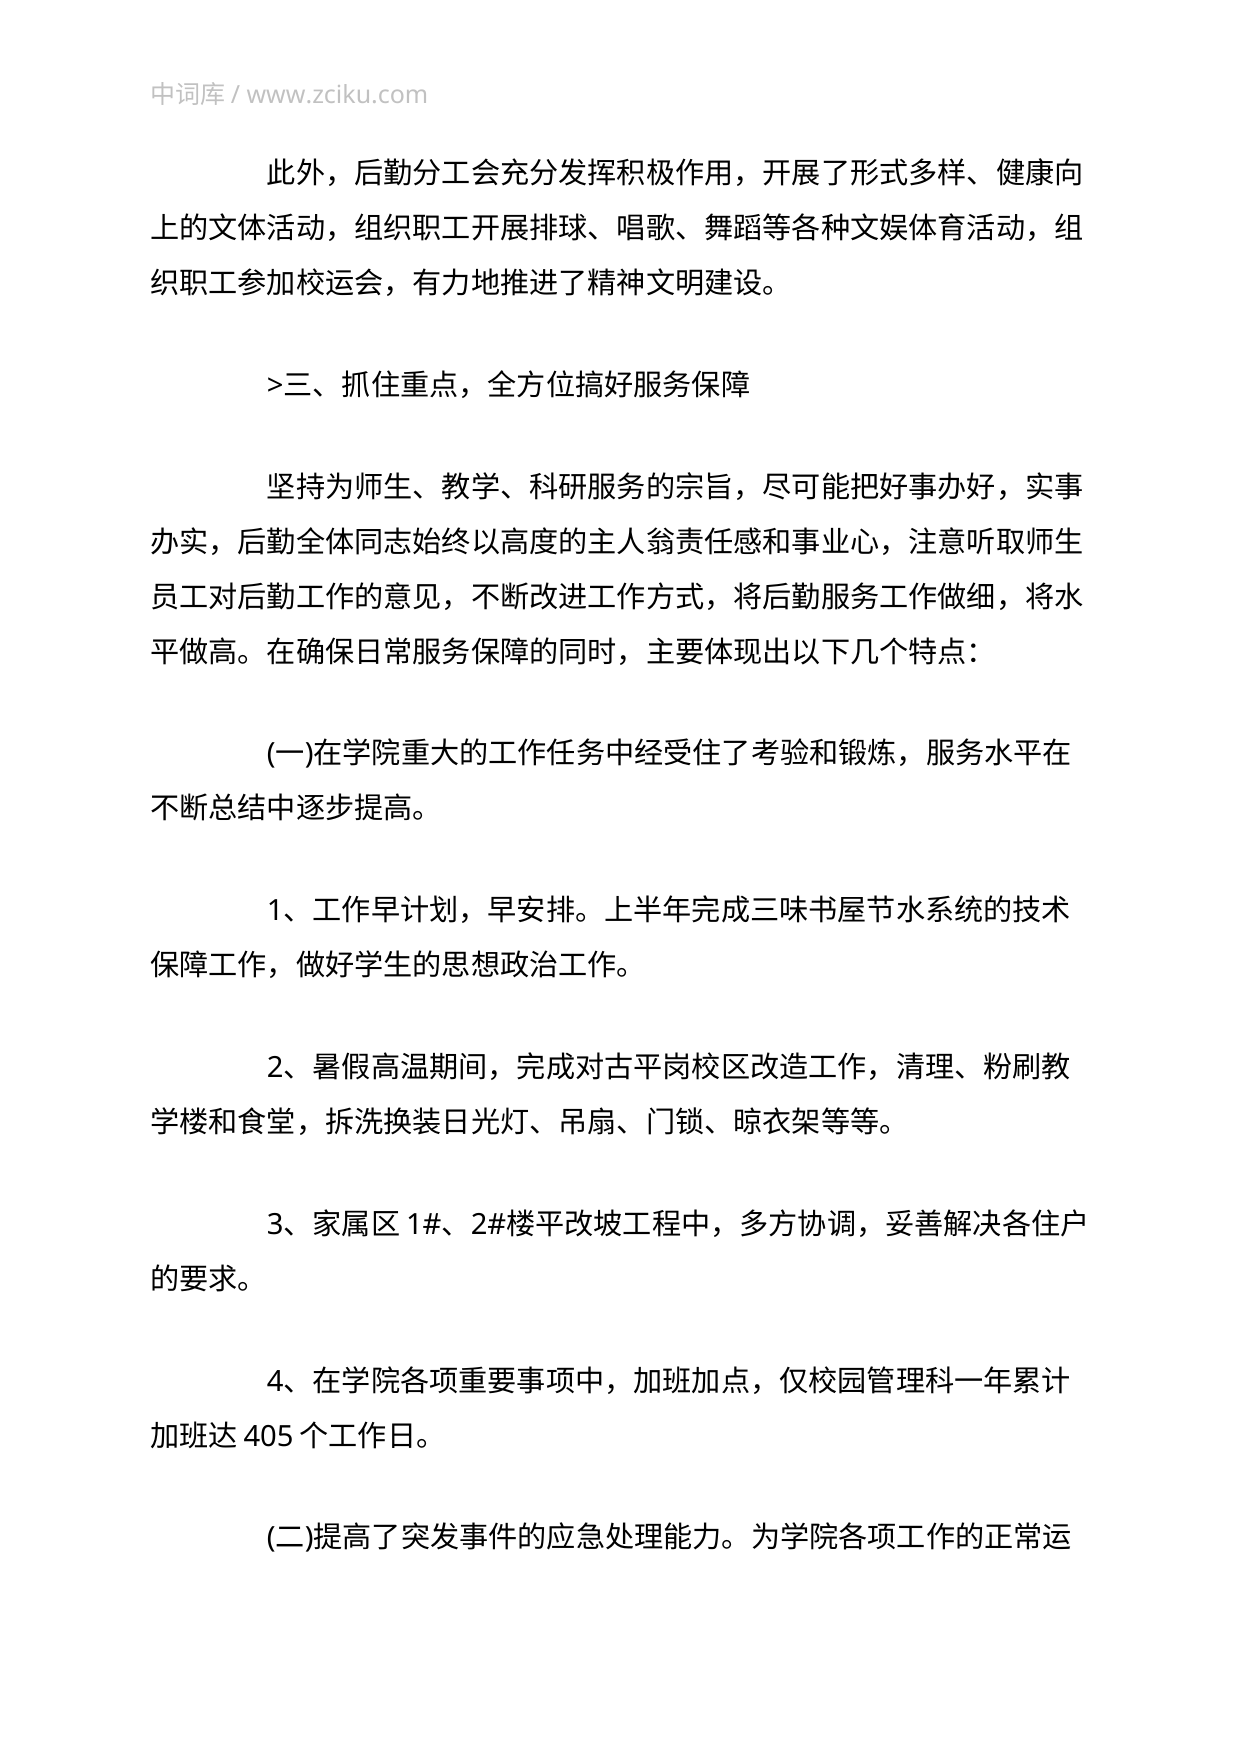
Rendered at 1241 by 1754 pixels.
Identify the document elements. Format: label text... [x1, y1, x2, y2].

text >三、抓住重点，全方位搞好服务保障 [150, 362, 1090, 404]
text (一)在学院重大的工作任务中经受住了考验和锻炼，服务水平在不断总结中逐步提高。 [150, 730, 1090, 827]
text 3、家属区1#、2#楼平改坡工程中，多方协调，妥善解决各住户的要求。 [150, 1200, 1090, 1298]
text 2、暑假高温期间，完成对古平岗校区改造工作，清理、粉刷教学楼和食堂，拆洗换装日光灯、吊扇、门锁、晾衣架等等。 [150, 1043, 1090, 1141]
text 4、在学院各项重要事项中，加班加点，仅校园管理科一年累计加班达405个工作日。 [150, 1357, 1090, 1454]
text 坚持为师生、教学、科研服务的宗旨，尽可能把好事办好，实事办实，后勤全体同志始终以高度的主人翁责任感和事业心，注意听取师生员工对后勤工作的意见，不断改进工作方式，将后勤服务工作做细，将水平做高。在确保日常服务保障的同时，主要体现出以下几个特点： [150, 463, 1090, 671]
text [150, 1514, 1090, 1556]
text 1、工作早计划，早安排。上半年完成三味书屋节水系统的技术保障工作，做好学生的思想政治工作。 [150, 887, 1090, 984]
text 此外，后勤分工会充分发挥积极作用，开展了形式多样、健康向上的文体活动，组织职工开展排球、唱歌、舞蹈等各种文娱体育活动，组织职工参加校运会，有力地推进了精神文明建设。 [150, 150, 1090, 302]
